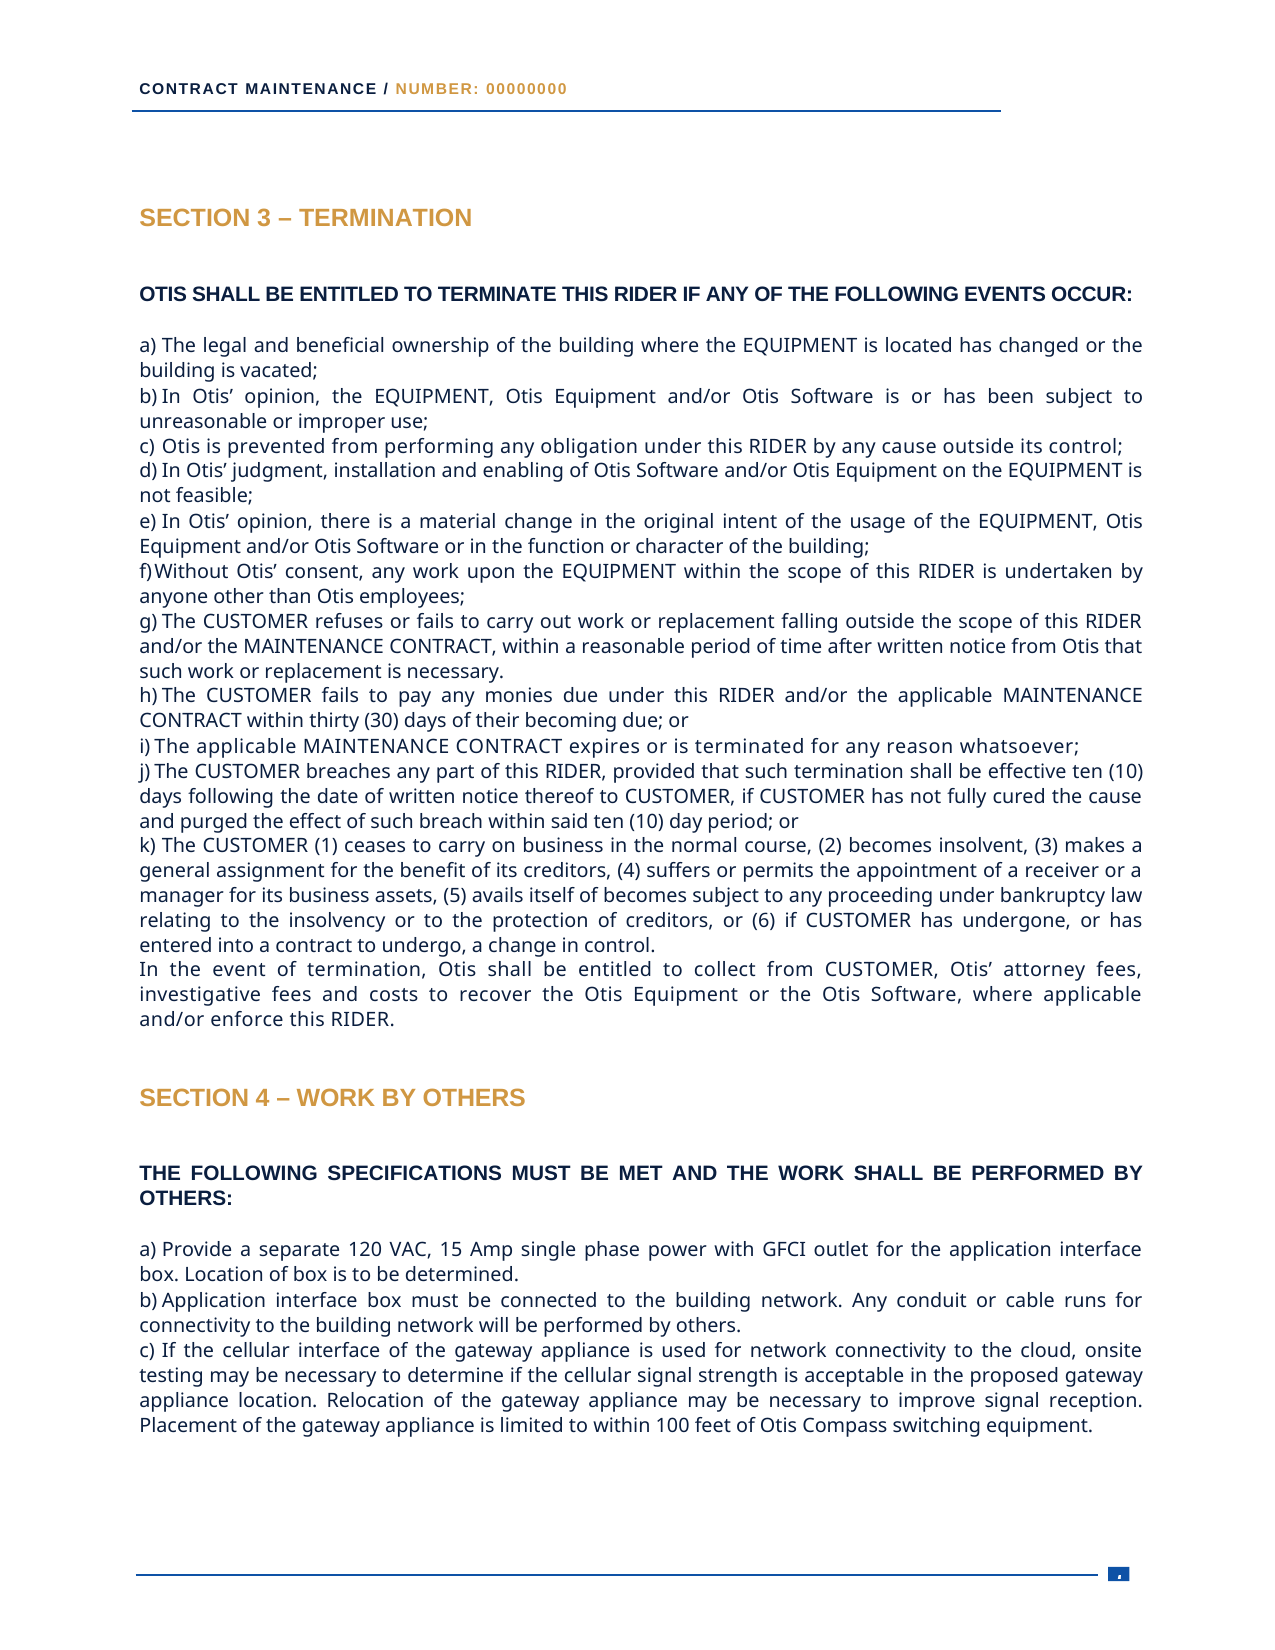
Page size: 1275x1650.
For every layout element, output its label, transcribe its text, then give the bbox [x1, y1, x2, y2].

text SECTION 4 – WORK BY OTHERS [139, 1084, 1144, 1112]
text THE FOLLOWING SPECIFICATIONS MUST BE MET AND THE WORK SHALL BE PERFORMED BY OTHERS: [139, 1161, 1144, 1211]
list Application interface box must be connected to the building network. Any conduit or cable runs for connectivity to the building network will be performed by others. [139, 1288, 1144, 1338]
list The CUSTOMER refuses or fails to carry out work or replacement falling outside the scope of this RIDER and/or the MAINTENANCE CONTRACT, within a reasonable period of time after written notice from Otis that such work or replacement is necessary. [139, 608, 1144, 683]
list If the cellular interface of the gateway appliance is used for network connectivity to the cloud, onsite testing may be necessary to determine if the cellular signal strength is acceptable in the proposed gateway appliance location. Relocation of the gateway appliance may be necessary to improve signal reception. Placement of the gateway appliance is limited to within 100 feet of Otis Compass switching equipment. [139, 1338, 1144, 1438]
list The applicable MAINTENANCE CONTRACT expires or is terminated for any reason whatsoever; [139, 733, 1144, 758]
text OTIS SHALL BE ENTITLED TO TERMINATE THIS RIDER IF ANY OF THE FOLLOWING EVENTS OCCUR: [139, 282, 1144, 306]
list The CUSTOMER fails to pay any monies due under this RIDER and/or the applicable MAINTENANCE CONTRACT within thirty (30) days of their becoming due; or [139, 683, 1144, 732]
text SECTION 3 – TERMINATION [139, 204, 1144, 232]
list Without Otis’ consent, any work upon the EQUIPMENT within the scope of this RIDER is undertaken by anyone other than Otis employees; [139, 558, 1144, 608]
list The CUSTOMER (1) ceases to carry on business in the normal course, (2) becomes insolvent, (3) makes a general assignment for the benefit of its creditors, (4) suffers or permits the appointment of a receiver or a manager for its business assets, (5) avails itself of becomes subject to any proceeding under bankruptcy law relating to the insolvency or to the protection of creditors, or (6) if CUSTOMER has undergone, or has entered into a contract to undergo, a change in control. [139, 833, 1144, 957]
list The CUSTOMER breaches any part of this RIDER, provided that such termination shall be effective ten (10) days following the date of written notice thereof to CUSTOMER, if CUSTOMER has not fully cured the cause and purged the effect of such breach within said ten (10) day period; or [139, 758, 1144, 833]
list In Otis’ judgment, installation and enabling of Otis Software and/or Otis Equipment on the EQUIPMENT is not feasible; [139, 458, 1144, 507]
list Otis is prevented from performing any obligation under this RIDER by any cause outside its control; [139, 433, 1144, 458]
list In Otis’ opinion, there is a material change in the original intent of the usage of the EQUIPMENT, Otis Equipment and/or Otis Software or in the function or character of the building; [139, 508, 1144, 558]
text In the event of termination, Otis shall be entitled to collect from CUSTOMER, Otis’ attorney fees, investigative fees and costs to recover the Otis Equipment or the Otis Software, where applicable and/or enforce this RIDER. [139, 957, 1144, 1032]
text CONTRACT MAINTENANCE / NUMBER: 00000000 [139, 80, 1144, 98]
list Provide a separate 120 VAC, 15 Amp single phase power with GFCI outlet for the application interface box. Location of box is to be determined. [139, 1237, 1144, 1287]
list The legal and beneficial ownership of the building where the EQUIPMENT is located has changed or the building is vacated; [139, 332, 1144, 382]
list In Otis’ opinion, the EQUIPMENT, Otis Equipment and/or Otis Software is or has been subject to unreasonable or improper use; [139, 383, 1144, 433]
